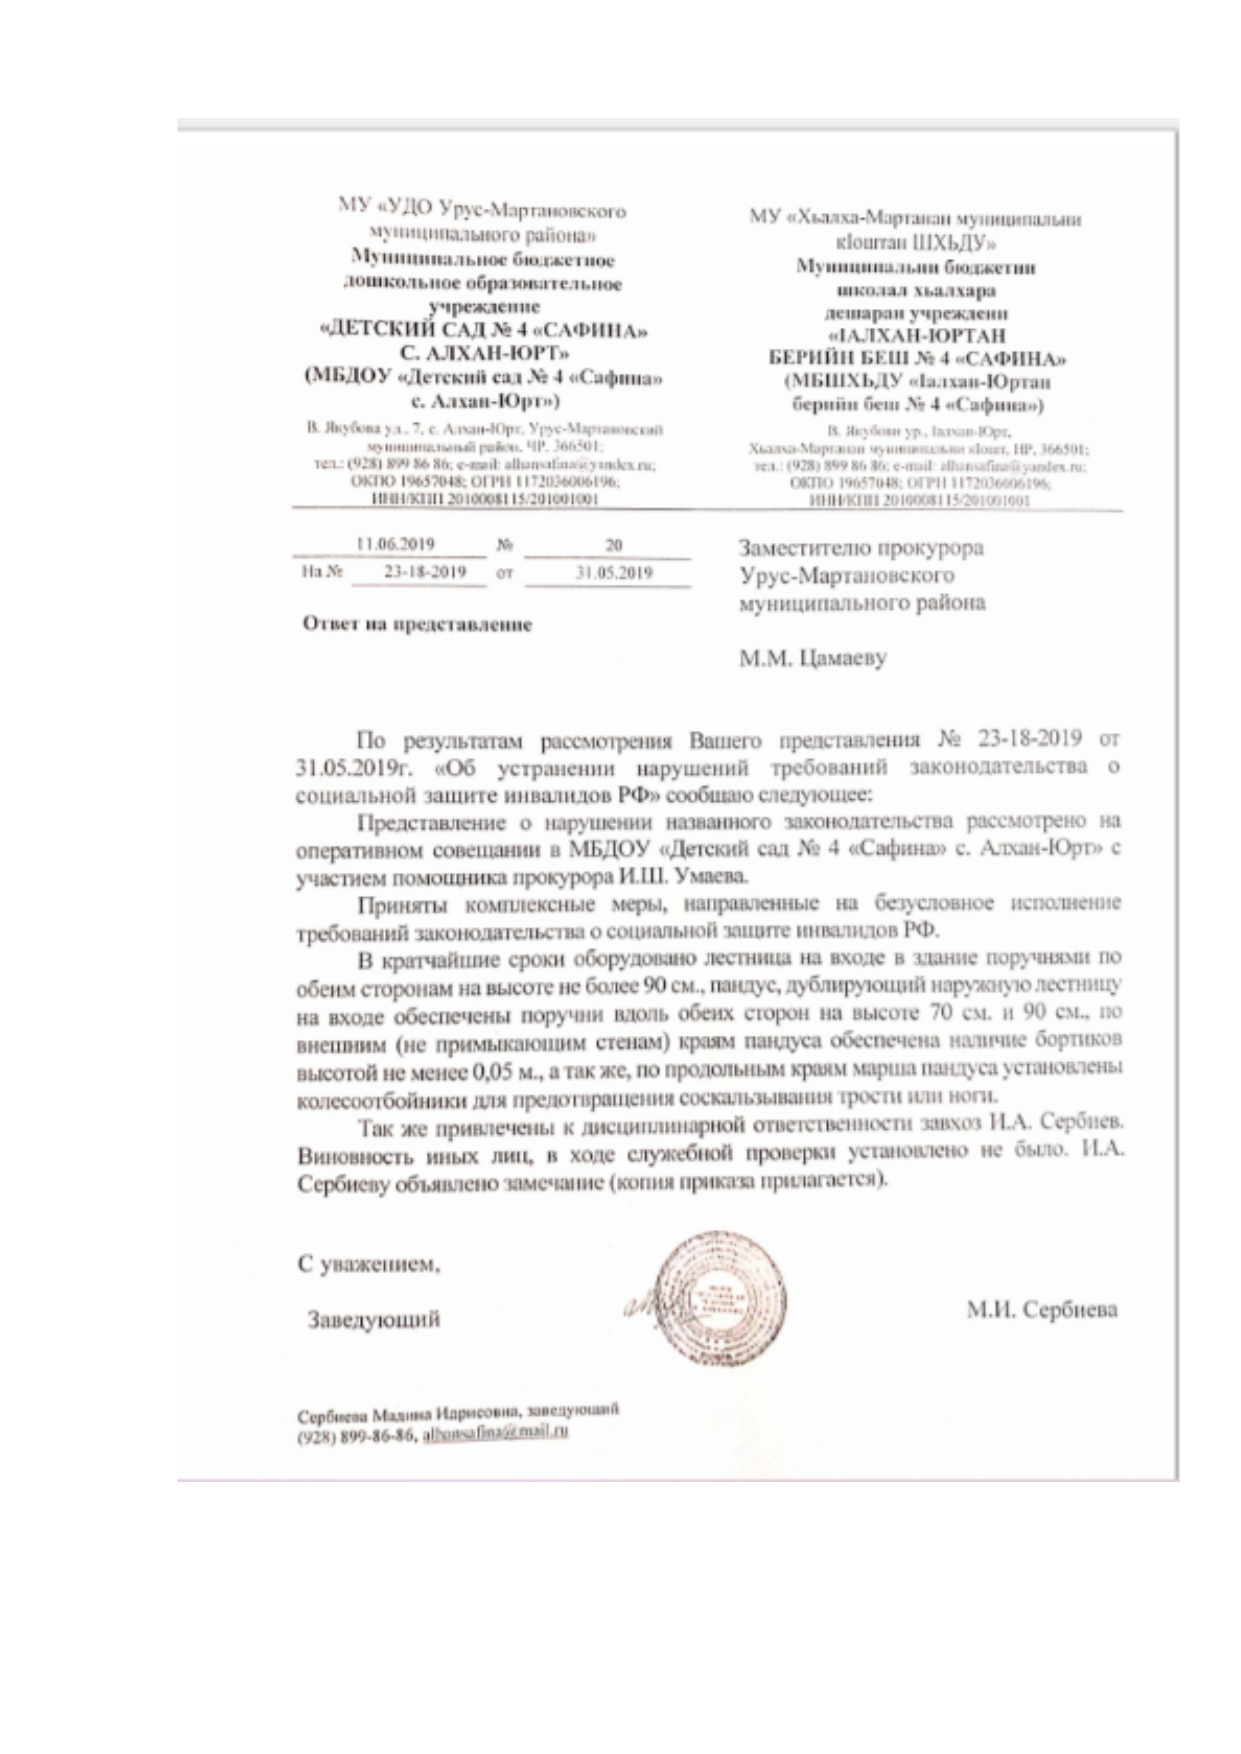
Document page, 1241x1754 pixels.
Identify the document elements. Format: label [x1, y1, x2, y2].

picture [177, 118, 1180, 1482]
